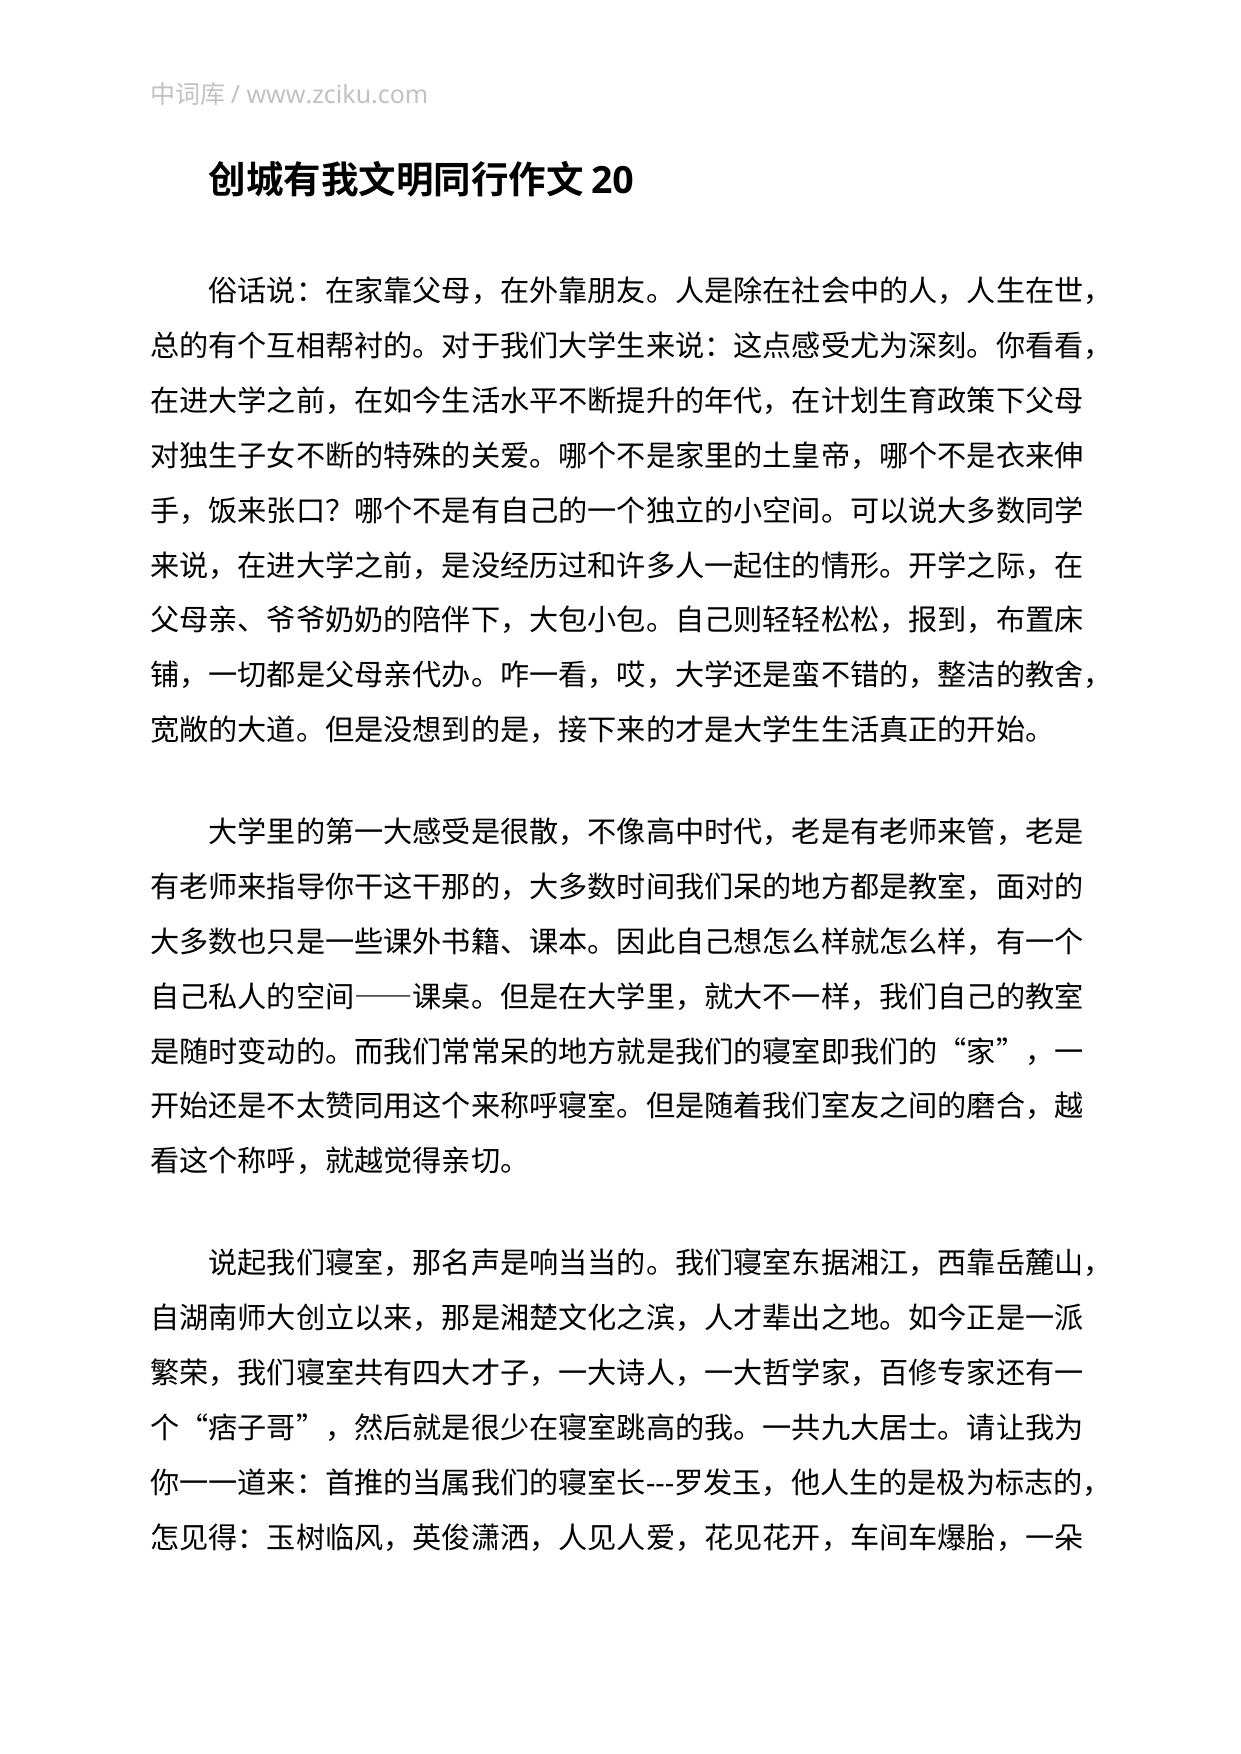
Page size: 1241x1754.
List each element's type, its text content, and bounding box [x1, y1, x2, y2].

text 大学里的第一大感受是很散，不像高中时代，老是有老师来管，老是有老师来指导你干这干那的，大多数时间我们呆的地方都是教室，面对的大多数也只是一些课外书籍、课本。因此自己想怎么样就怎么样，有一个自己私人的空间——课桌。但是在大学里，就大不一样，我们自己的教室是随时变动的。而我们常常呆的地方就是我们的寝室即我们的“家”，一开始还是不太赞同用这个来称呼寝室。但是随着我们室友之间的磨合，越看这个称呼，就越觉得亲切。 [150, 808, 1090, 1180]
text 俗话说：在家靠父母，在外靠朋友。人是除在社会中的人，人生在世，总的有个互相帮衬的。对于我们大学生来说：这点感受尤为深刻。你看看，在进大学之前，在如今生活水平不断提升的年代，在计划生育政策下父母对独生子女不断的特殊的关爱。哪个不是家里的土皇帝，哪个不是衣来伸手，饭来张口？哪个不是有自己的一个独立的小空间。可以说大多数同学来说，在进大学之前，是没经历过和许多人一起住的情形。开学之际，在父母亲、爷爷奶奶的陪伴下，大包小包。自己则轻轻松松，报到，布置床铺，一切都是父母亲代办。咋一看，哎，大学还是蛮不错的，整洁的教舍，宽敞的大道。但是没想到的是，接下来的才是大学生生活真正的开始。 [150, 268, 1090, 749]
text 创城有我文明同行作文20 [150, 150, 1090, 204]
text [150, 1240, 1090, 1557]
